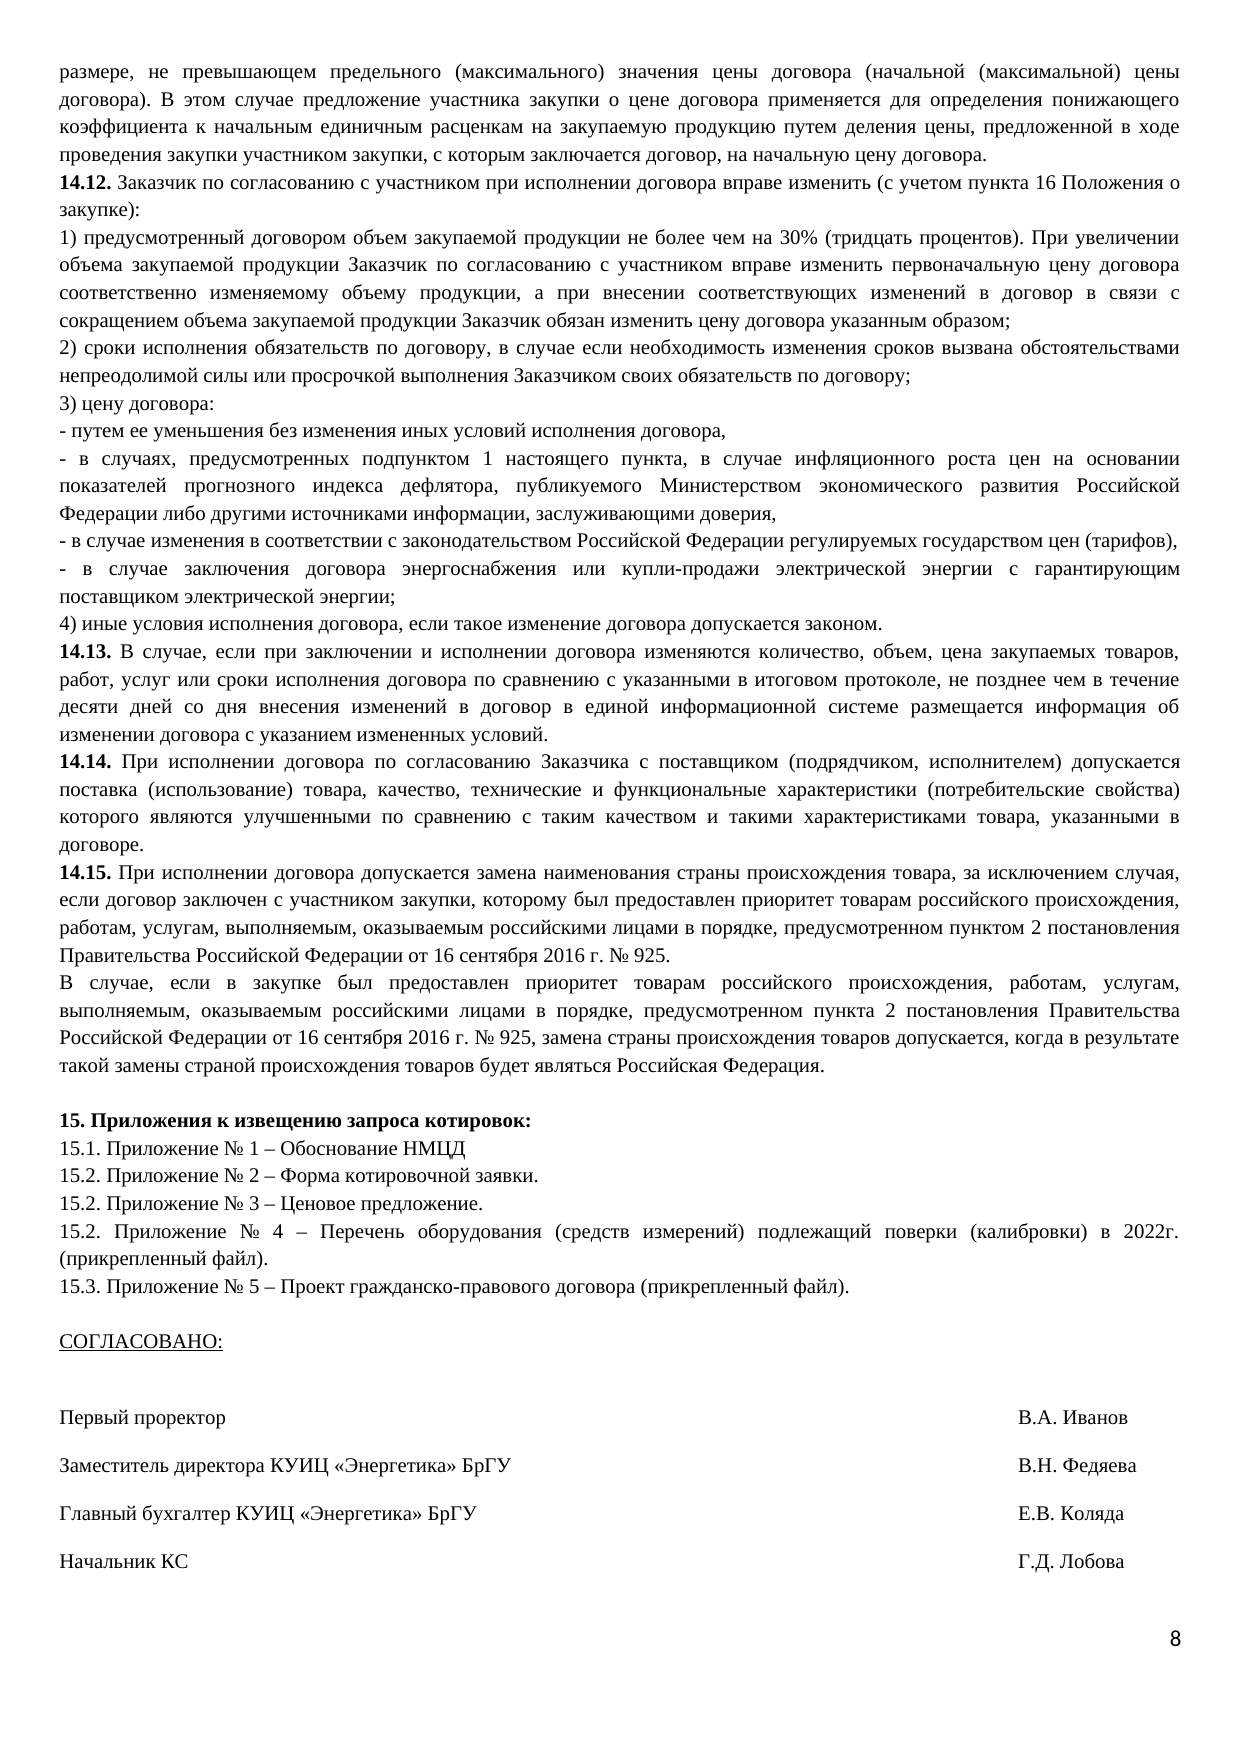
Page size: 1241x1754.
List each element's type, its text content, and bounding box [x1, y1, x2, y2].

text 15.2. Приложение № 2 – Форма котировочной заявки. [59, 1163, 1181, 1187]
text 14.15. При исполнении договора допускается замена наименования страны происхождения товара, за исключением случая, если договор заключен с участником закупки, которому был предоставлен приоритет товарам российского происхождения, работам, услугам, выполняемым, оказываемым российскими лицами в порядке, предусмотренном пунктом 2 постановления Правительства Российской Федерации от 16 сентября 2016 г. № 925. [59, 860, 1181, 967]
text 15.3. Приложение № 5 – Проект гражданско-правового договора (прикрепленный файл). [59, 1274, 1181, 1298]
text 14.14. При исполнении договора по согласованию Заказчика с поставщиком (подрядчиком, исполнителем) допускается поставка (использование) товара, качество, технические и функциональные характеристики (потребительские свойства) которого являются улучшенными по сравнению с таким качеством и такими характеристиками товара, указанными в договоре. [59, 749, 1181, 856]
text 15.2. Приложение № 3 – Ценовое предложение. [59, 1191, 1181, 1215]
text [59, 59, 1181, 166]
text - в случае изменения в соответствии с законодательством Российской Федерации регулируемых государством цен (тарифов), [59, 528, 1181, 552]
text В случае, если в закупке был предоставлен приоритет товарам российского происхождения, работам, услугам, выполняемым, оказываемым российскими лицами в порядке, предусмотренном пункта 2 постановления Правительства Российской Федерации от 16 сентября 2016 г. № 925, замена страны происхождения товаров допускается, когда в результате такой замены страной происхождения товаров будет являться Российская Федерация. [59, 970, 1181, 1077]
text 15.1. Приложение № 1 – Обоснование НМЦД [59, 1136, 1181, 1160]
text 14.13. В случае, если при заключении и исполнении договора изменяются количество, объем, цена закупаемых товаров, работ, услуг или сроки исполнения договора по сравнению с указанными в итоговом протоколе, не позднее чем в течение десяти дней со дня внесения изменений в договор в единой информационной системе размещается информация об изменении договора с указанием измененных условий. [59, 639, 1181, 746]
text 2) сроки исполнения обязательств по договору, в случае если необходимость изменения сроков вызвана обстоятельствами непреодолимой силы или просрочкой выполнения Заказчиком своих обязательств по договору; [59, 335, 1181, 387]
text Первый проректор В.А. Иванов [59, 1405, 1181, 1429]
text Начальник КС Г.Д. Лобова [59, 1549, 1181, 1573]
text 1) предусмотренный договором объем закупаемой продукции не более чем на 30% (тридцать процентов). При увеличении объема закупаемой продукции Заказчик по согласованию с участником вправе изменить первоначальную цену договора соответственно изменяемому объему продукции, а при внесении соответствующих изменений в договор в связи с сокращением объема закупаемой продукции Заказчик обязан изменить цену договора указанным образом; [59, 225, 1181, 332]
text 4) иные условия исполнения договора, если такое изменение договора допускается законом. [59, 611, 1181, 635]
text 15. Приложения к извещению запроса котировок: [59, 1108, 1181, 1132]
text 15.2. Приложение № 4 – Перечень оборудования (средств измерений) подлежащий поверки (калибровки) в 2022г. (прикрепленный файл). [59, 1218, 1181, 1270]
text - в случаях, предусмотренных подпунктом 1 настоящего пункта, в случае инфляционного роста цен на основании показателей прогнозного индекса дефлятора, публикуемого Министерством экономического развития Российской Федерации либо другими источниками информации, заслуживающими доверия, [59, 446, 1181, 525]
text - в случае заключения договора энергоснабжения или купли-продажи электрической энергии с гарантирующим поставщиком электрической энергии; [59, 556, 1181, 608]
text Заместитель директора КУИЦ «Энергетика» БрГУ В.Н. Федяева [59, 1453, 1181, 1477]
text Главный бухгалтер КУИЦ «Энергетика» БрГУ Е.В. Коляда [59, 1501, 1181, 1525]
text СОГЛАСОВАНО: [59, 1329, 1181, 1353]
text 14.12. Заказчик по согласованию с участником при исполнении договора вправе изменить (с учетом пункта 16 Положения о закупке): [59, 169, 1181, 221]
text 3) цену договора: [59, 390, 1181, 414]
text - путем ее уменьшения без изменения иных условий исполнения договора, [59, 418, 1181, 442]
